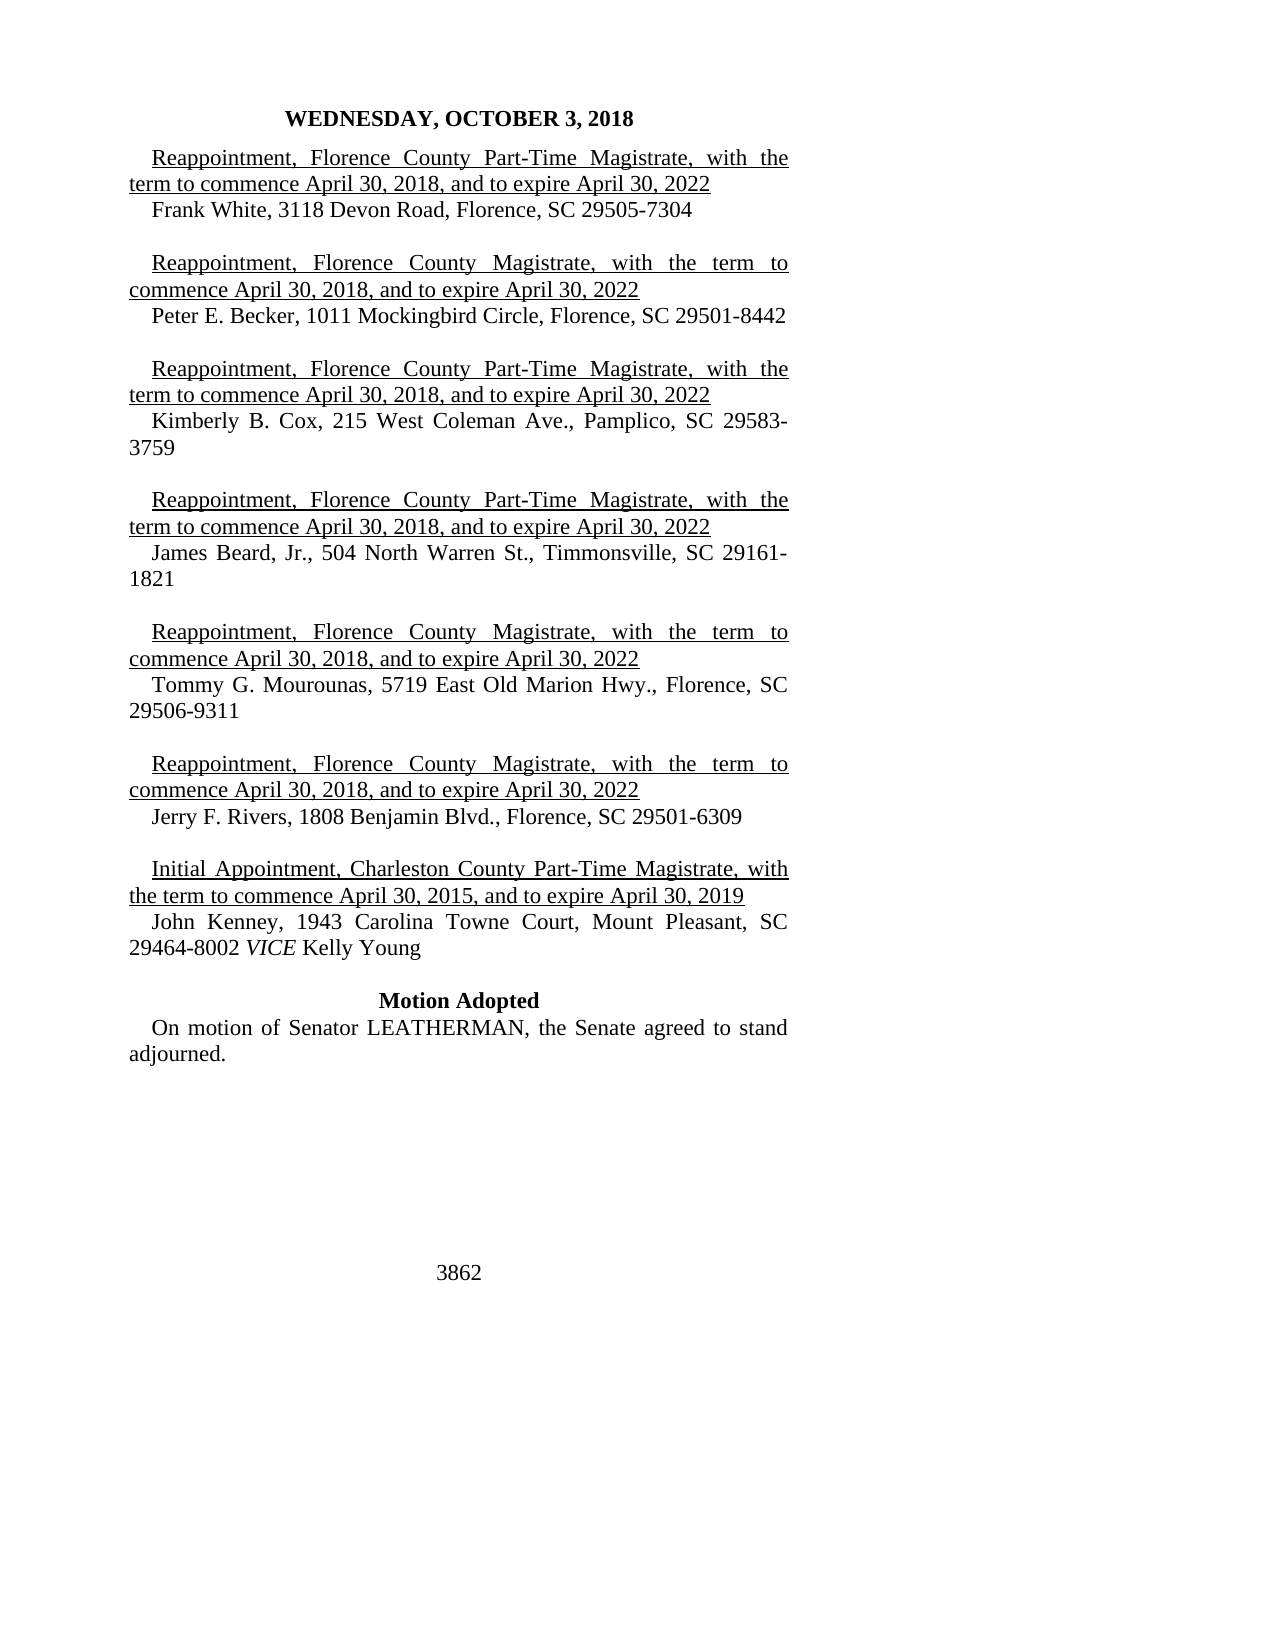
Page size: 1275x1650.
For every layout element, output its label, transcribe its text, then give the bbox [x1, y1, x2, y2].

text Reappointment, Florence County Part-Time Magistrate, with the term to commence April 30, 2018, and to expire April 30, 2022 [129, 486, 789, 539]
text Reappointment, Florence County Part-Time Magistrate, with the term to commence April 30, 2018, and to expire April 30, 2022 [129, 355, 789, 407]
text Reappointment, Florence County Magistrate, with the term to commence April 30, 2018, and to expire April 30, 2022 [129, 750, 789, 803]
text Reappointment, Florence County Part-Time Magistrate, with the term to commence April 30, 2018, and to expire April 30, 2022 [129, 144, 789, 197]
text Jerry F. Rivers, 1808 Benjamin Blvd., Florence, SC 29501-6309 [129, 803, 789, 829]
text Peter E. Becker, 1011 Mockingbird Circle, Florence, SC 29501-8442 [129, 302, 789, 328]
text John Kenney, 1943 Carolina Towne Court, Mount Pleasant, SC 29464-8002 VICE Kelly Young [129, 908, 789, 961]
text Initial Appointment, Charleston County Part-Time Magistrate, with the term to commence April 30, 2015, and to expire April 30, 2019 [129, 855, 789, 908]
text Motion Adopted [129, 987, 789, 1013]
text Tommy G. Mourounas, 5719 East Old Marion Hwy., Florence, SC 29506-9311 [129, 671, 789, 724]
text Reappointment, Florence County Magistrate, with the term to commence April 30, 2018, and to expire April 30, 2022 [129, 618, 789, 671]
text James Beard, Jr., 504 North Warren St., Timmonsville, SC 29161-1821 [129, 539, 789, 592]
text On motion of Senator LEATHERMAN, the Senate agreed to stand adjourned. [129, 1013, 789, 1066]
text Reappointment, Florence County Magistrate, with the term to commence April 30, 2018, and to expire April 30, 2022 [129, 249, 789, 302]
text Frank White, 3118 Devon Road, Florence, SC 29505-7304 [129, 197, 789, 223]
text Kimberly B. Cox, 215 West Coleman Ave., Pamplico, SC 29583-3759 [129, 407, 789, 460]
